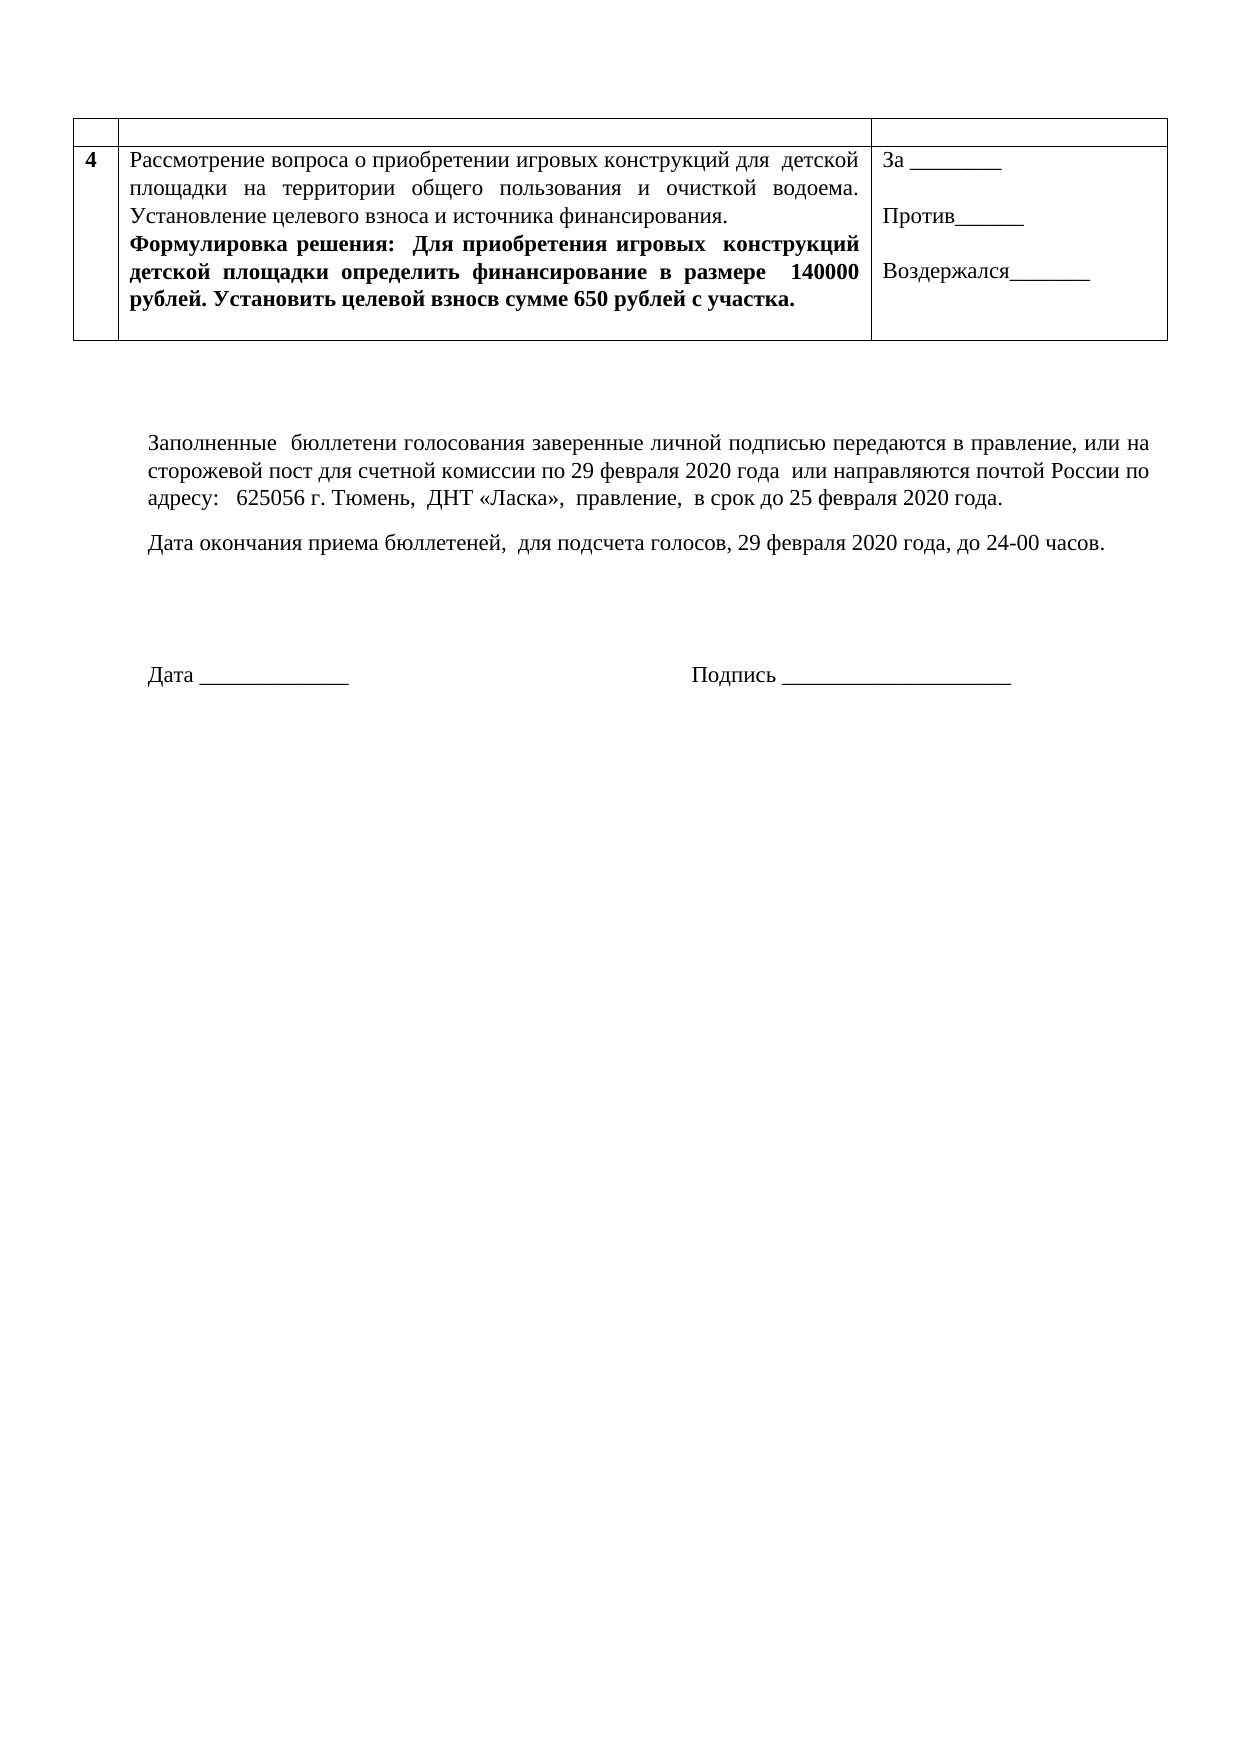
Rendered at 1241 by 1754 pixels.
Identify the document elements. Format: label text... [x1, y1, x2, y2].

text Дата окончания приема бюллетеней, для подсчета голосов, 29 февраля 2020 года, до 24-00 часов. [148, 528, 1152, 555]
table_cell 4 [74, 147, 118, 339]
table_cell За ________ Против______ Воздержался_______ [872, 147, 1167, 339]
text Заполненные бюллетени голосования заверенные личной подписью передаются в правление, или на сторожевой пост для счетной комиссии по 29 февраля 2020 года или направляются почтой России по адресу: 625056 г. Тюмень, ДНТ «Ласка», правление, в срок до 25 февраля 2020 года. [148, 429, 1152, 511]
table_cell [872, 119, 1167, 146]
text Дата _____________ Подпись ____________________ [148, 661, 1152, 688]
table_cell Рассмотрение вопроса о приобретении игровых конструкций для детской площадки на территории общего пользования и очисткой водоема. Установление целевого взноса и источника финансирования. Формулировка решения: Для приобретения игровых конструкций детской площадки определить финансирование в размере 140000 рублей. Установить целевой взносв сумме 650 рублей с участка. [119, 147, 871, 339]
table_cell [119, 119, 871, 146]
table_cell [74, 119, 118, 146]
